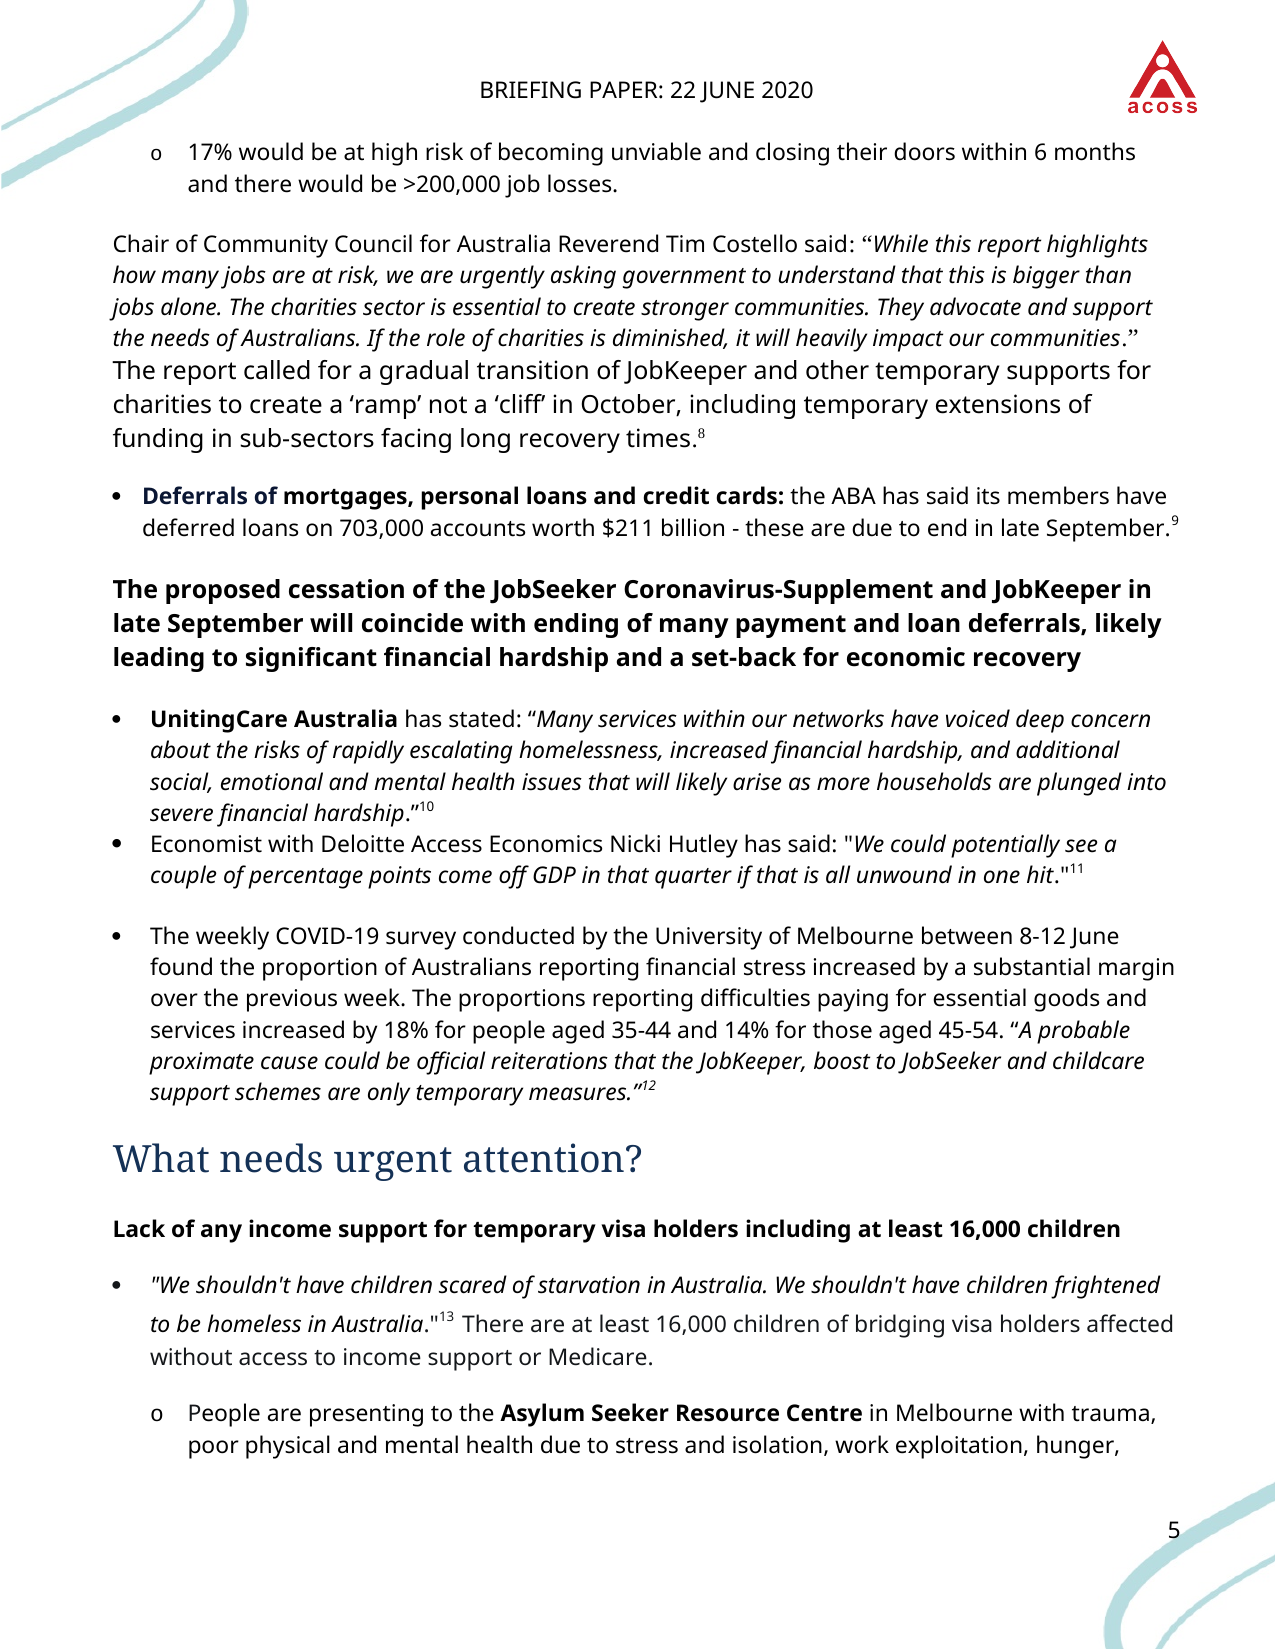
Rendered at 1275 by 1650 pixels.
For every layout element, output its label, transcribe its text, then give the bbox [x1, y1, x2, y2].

text Chair of Community Council for Australia Reverend Tim Costello said: “While this report highlights how many jobs are at risk, we are urgently asking government to understand that this is bigger than jobs alone. The charities sector is essential to create stronger communities. They advocate and support the needs of Australians. If the role of charities is diminished, it will heavily impact our communities.” The report called for a gradual transition of JobKeeper and other temporary supports for charities to create a ‘ramp’ not a ‘cliff’ in October, including temporary extensions of funding in sub-sectors facing long recovery times. [112, 228, 1181, 455]
text Lack of any income support for temporary visa holders including at least 16,000 children [112, 1212, 1181, 1244]
text The proposed cessation of the JobSeeker Coronavirus-Supplement and JobKeeper in late September will coincide with ending of many payment and loan deferrals, likely leading to significant financial hardship and a set-back for economic recovery [112, 572, 1181, 674]
subtitle What needs urgent attention? [112, 1132, 1181, 1183]
list The weekly COVID-19 survey conducted by the University of Melbourne between 8-12 June found the proportion of Australians reporting financial stress increased by a substantial margin over the previous week. The proportions reporting difficulties paying for essential goods and services increased by 18% for people aged 35-44 and 14% for those aged 45-54. “A probable proximate cause could be official reiterations that the JobKeeper, boost to JobSeeker and childcare support schemes are only temporary measures.” [112, 920, 1181, 1107]
list Economist with Deloitte Access Economics Nicki Hutley has said: "We could potentially see a couple of percentage points come off GDP in that quarter if that is all unwound in one hit." [112, 828, 1181, 891]
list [150, 1397, 1181, 1460]
picture [1, 0, 1275, 1649]
list UnitingCare Australia has stated: “Many services within our networks have voiced deep concern about the risks of rapidly escalating homelessness, increased financial hardship, and additional social, emotional and mental health issues that will likely arise as more households are plunged into severe financial hardship.” [112, 703, 1181, 828]
list "We shouldn't have children scared of starvation in Australia. We shouldn't have children frightened to be homeless in Australia." There are at least 16,000 children of bridging visa holders affected without access to income support or Medicare. [112, 1269, 1181, 1372]
list Deferrals of mortgages, personal loans and credit cards: the ABA has said its members have deferred loans on 703,000 accounts worth $211 billion - these are due to end in late September. [112, 480, 1181, 543]
list 17% would be at high risk of becoming unviable and closing their doors within 6 months and there would be >200,000 job losses. [150, 136, 1181, 199]
